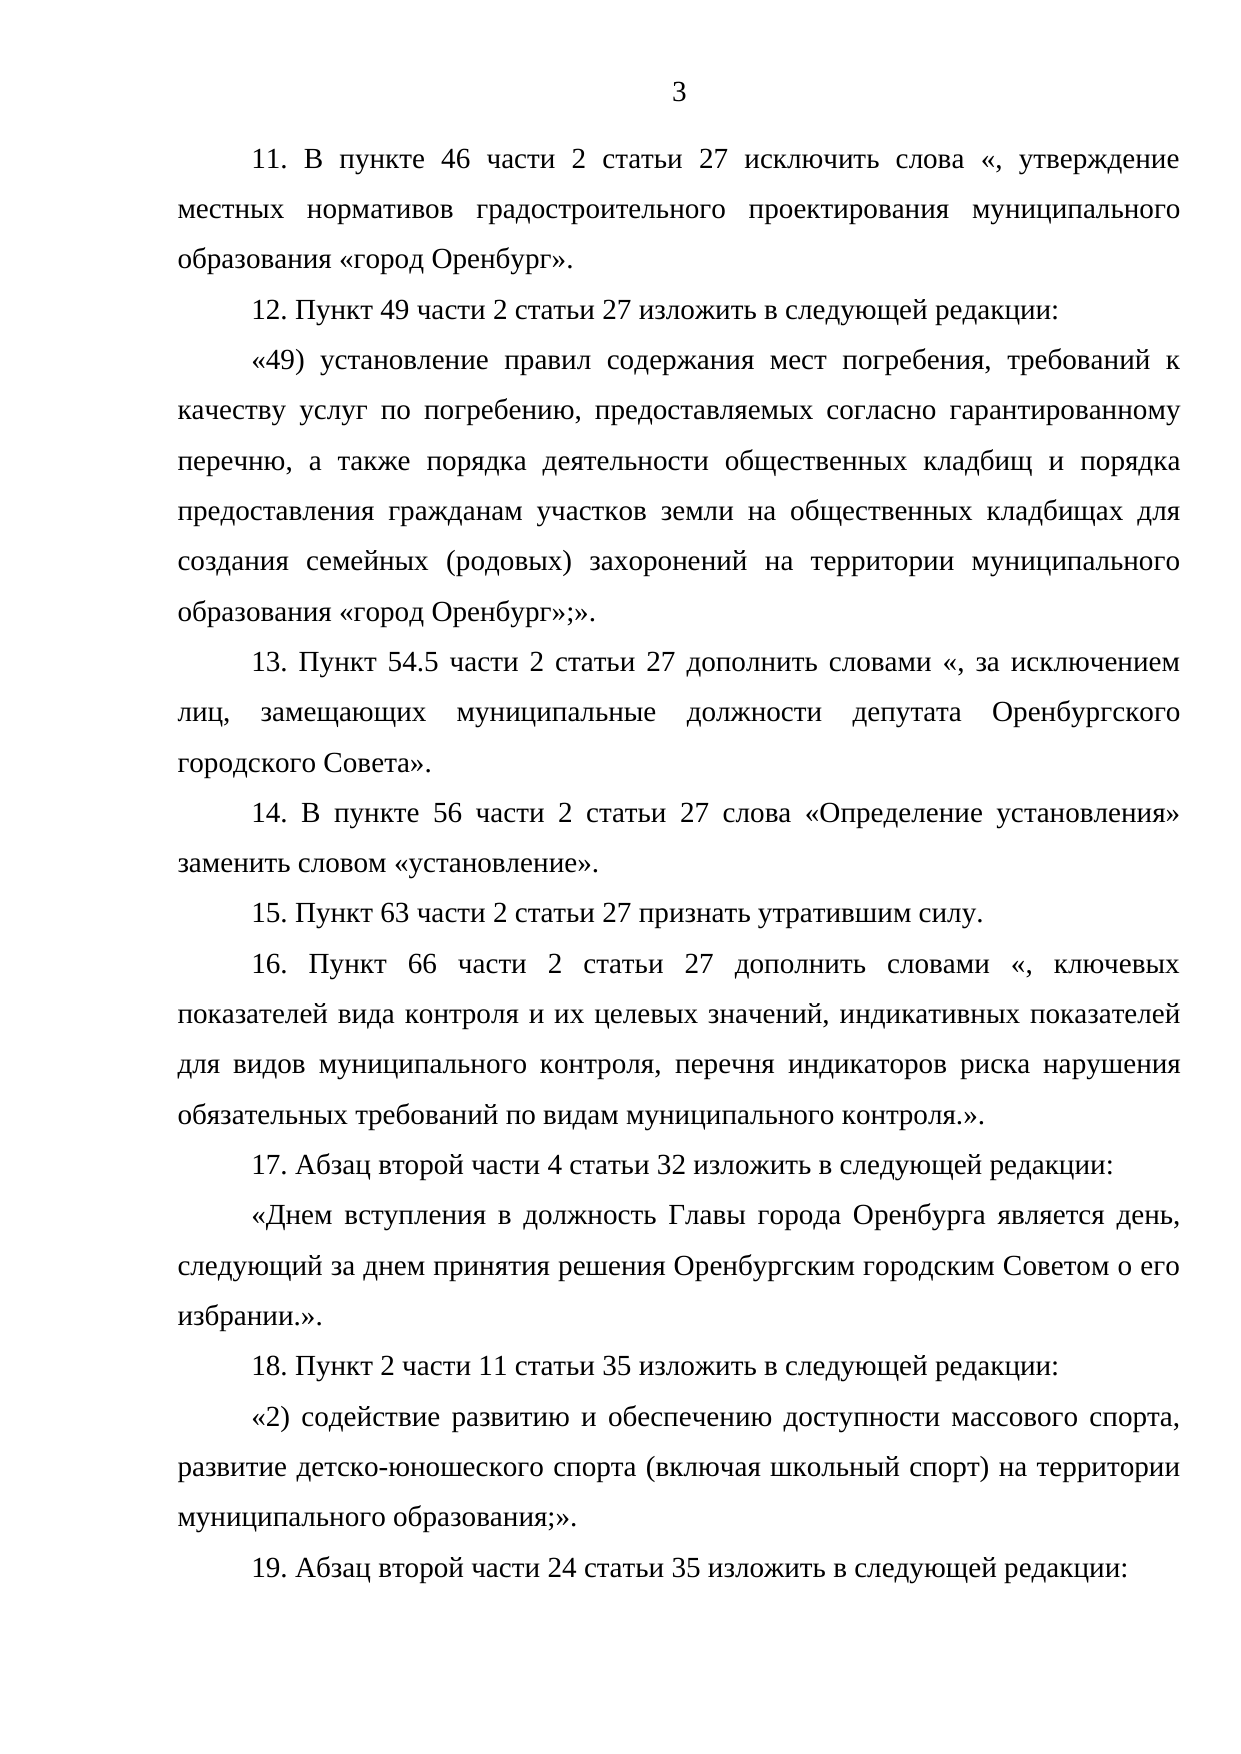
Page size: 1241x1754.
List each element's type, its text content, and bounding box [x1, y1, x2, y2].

text 12. Пункт 49 части 2 статьи 27 изложить в следующей редакции: [177, 292, 1181, 325]
text 15. Пункт 63 части 2 статьи 27 признать утратившим силу. [177, 896, 1181, 929]
text 18. Пункт 2 части 11 статьи 35 изложить в следующей редакции: [177, 1348, 1181, 1382]
text 19. Абзац второй части 24 статьи 35 изложить в следующей редакции: [177, 1550, 1181, 1583]
text 17. Абзац второй части 4 статьи 32 изложить в следующей редакции: [177, 1147, 1181, 1181]
text «Днем вступления в должность Главы города Оренбурга является день, следующий за днем принятия решения Оренбургским городским Советом о его избрании.». [177, 1197, 1181, 1332]
text 13. Пункт 54.5 части 2 статьи 27 дополнить словами «, за исключением лиц, замещающих муниципальные должности депутата Оренбургского городского Совета». [177, 644, 1181, 778]
text «2) содействие развитию и обеспечению доступности массового спорта, развитие детско-юношеского спорта (включая школьный спорт) на территории муниципального образования;». [177, 1399, 1181, 1533]
text «49) установление правил содержания мест погребения, требований к качеству услуг по погребению, предоставляемых согласно гарантированному перечню, а также порядка деятельности общественных кладбищ и порядка предоставления гражданам участков земли на общественных кладбищах для создания семейных (родовых) захоронений на территории муниципального образования «город Оренбург»;». [177, 342, 1181, 627]
text 16. Пункт 66 части 2 статьи 27 дополнить словами «, ключевых показателей вида контроля и их целевых значений, индикативных показателей для видов муниципального контроля, перечня индикаторов риска нарушения обязательных требований по видам муниципального контроля.». [177, 946, 1181, 1130]
text 14. В пункте 56 части 2 статьи 27 слова «Определение установления» заменить словом «установление». [177, 795, 1181, 879]
text 11. В пункте 46 части 2 статьи 27 исключить слова «, утверждение местных нормативов градостроительного проектирования муниципального образования «город Оренбург». [177, 141, 1181, 275]
